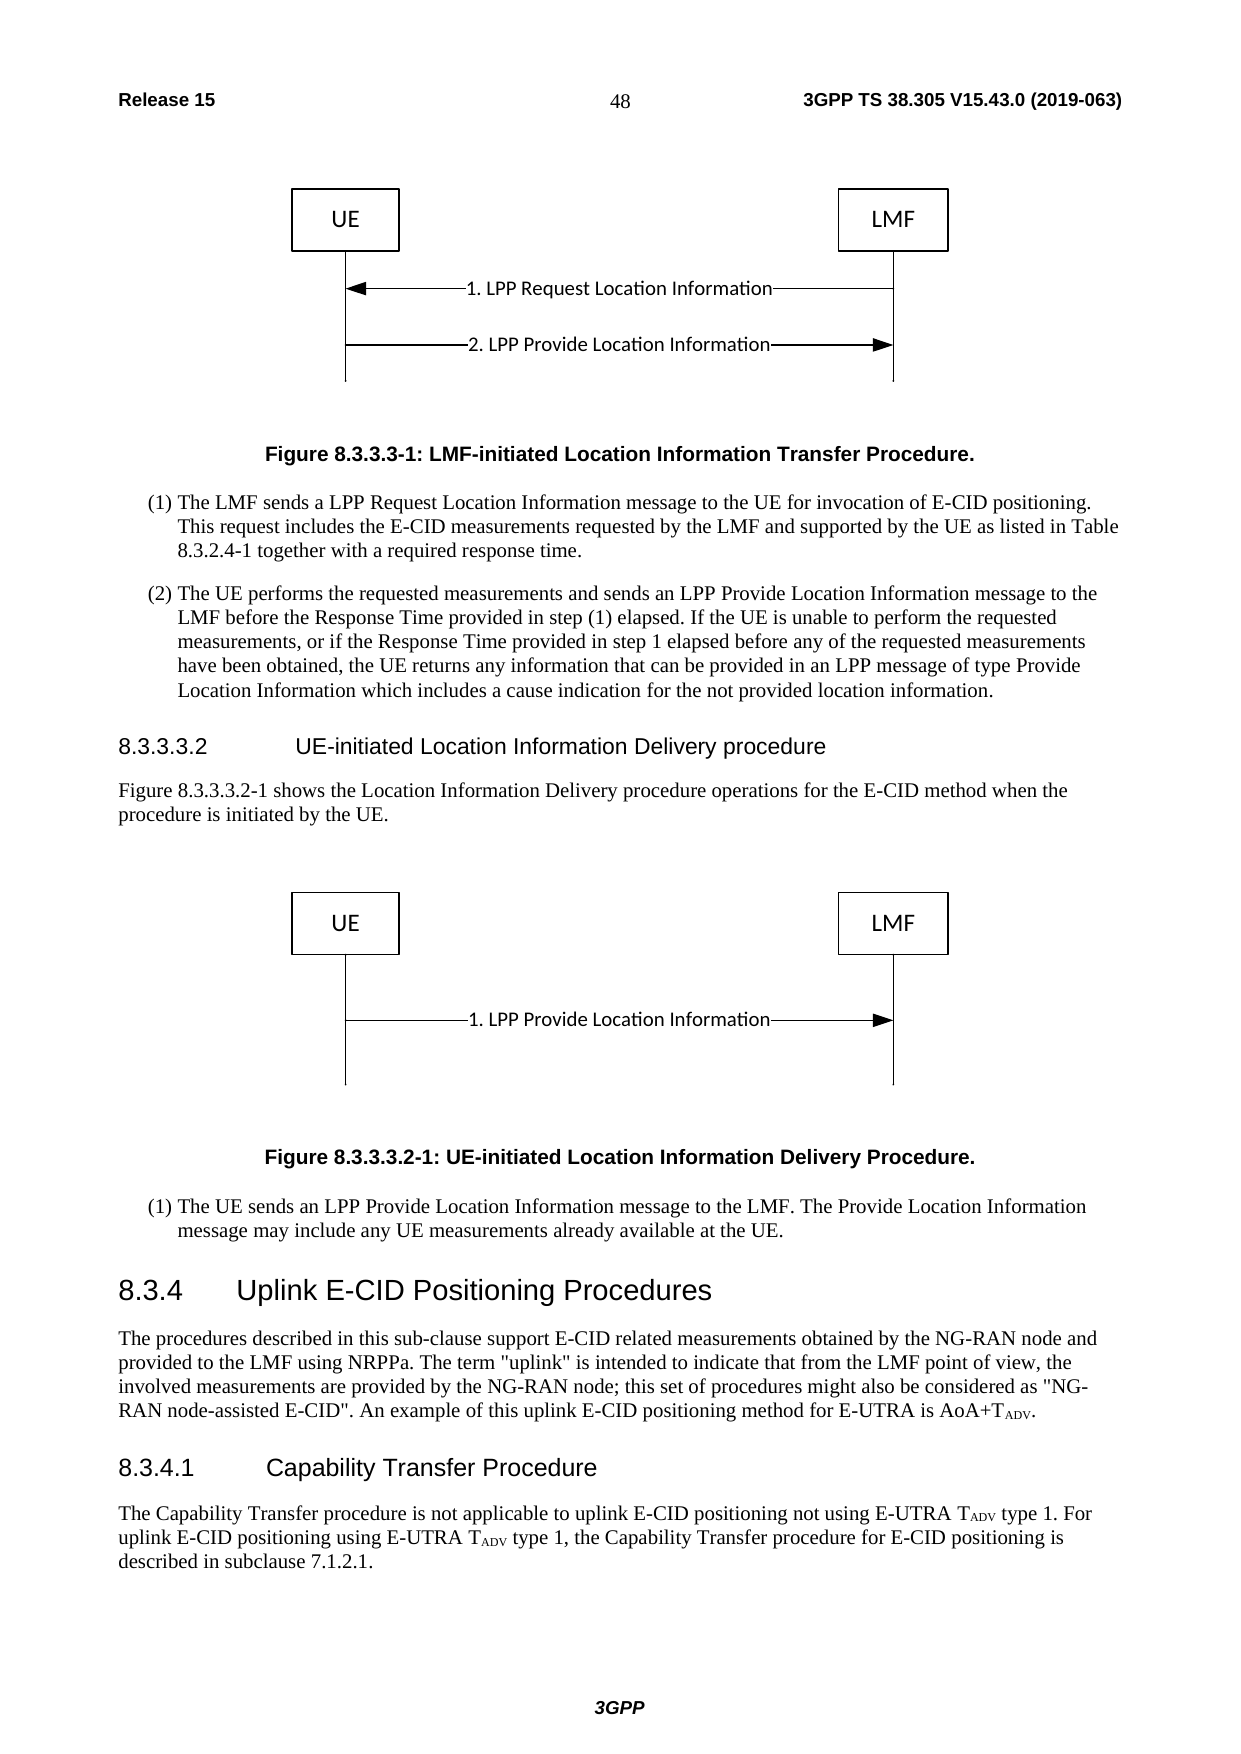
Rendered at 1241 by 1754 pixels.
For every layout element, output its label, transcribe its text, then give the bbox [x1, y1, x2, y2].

text Figure 8.3.3.3.2-1: UE-initiated Location Information Delivery Procedure. [118, 1145, 1122, 1169]
text Figure 8.3.3.3.2-1 shows the Location Information Delivery procedure operations for the E-CID method when the procedure is initiated by the UE. [118, 778, 1122, 826]
text The procedures described in this sub-clause support E-CID related measurements obtained by the NG-RAN node and provided to the LMF using NRPPa. The term "uplink" is intended to indicate that from the LMF point of view, the involved measurements are provided by the NG-RAN node; this set of procedures might also be considered as "NG-RAN node-assisted E-CID". An example of this uplink E-CID positioning method for E-UTRA is AoA+TADV. [118, 1326, 1122, 1422]
text (2) The UE performs the requested measurements and sends an LPP Provide Location Information message to the LMF before the Response Time provided in step (1) elapsed. If the UE is unable to perform the requested measurements, or if the Response Time provided in step 1 elapsed before any of the requested measurements have been obtained, the UE returns any information that can be provided in an LPP message of type Provide Location Information which includes a cause indication for the not provided location information. [148, 581, 1122, 702]
text Figure 8.3.3.3-1: LMF-initiated Location Information Transfer Procedure. [118, 441, 1122, 465]
text The Capability Transfer procedure is not applicable to uplink E-CID positioning not using E-UTRA TADV type 1. For uplink E-CID positioning using E-UTRA TADV type 1, the Capability Transfer procedure for E-CID positioning is described in subclause 7.1.2.1. [118, 1501, 1122, 1573]
subtitle 8.3.3.3.2 UE-initiated Location Information Delivery procedure [118, 733, 1122, 759]
subtitle 8.3.4.1 Capability Transfer Procedure [118, 1453, 1122, 1482]
subtitle 8.3.4 Uplink E-CID Positioning Procedures [118, 1273, 1122, 1307]
text (1) The UE sends an LPP Provide Location Information message to the LMF. The Provide Location Information message may include any UE measurements already available at the UE. [148, 1194, 1122, 1242]
text (1) The LMF sends a LPP Request Location Information message to the UE for invocation of E-CID positioning. This request includes the E-CID measurements requested by the LMF and supported by the UE as listed in Table 8.3.2.4-1 together with a required response time. [148, 490, 1122, 562]
